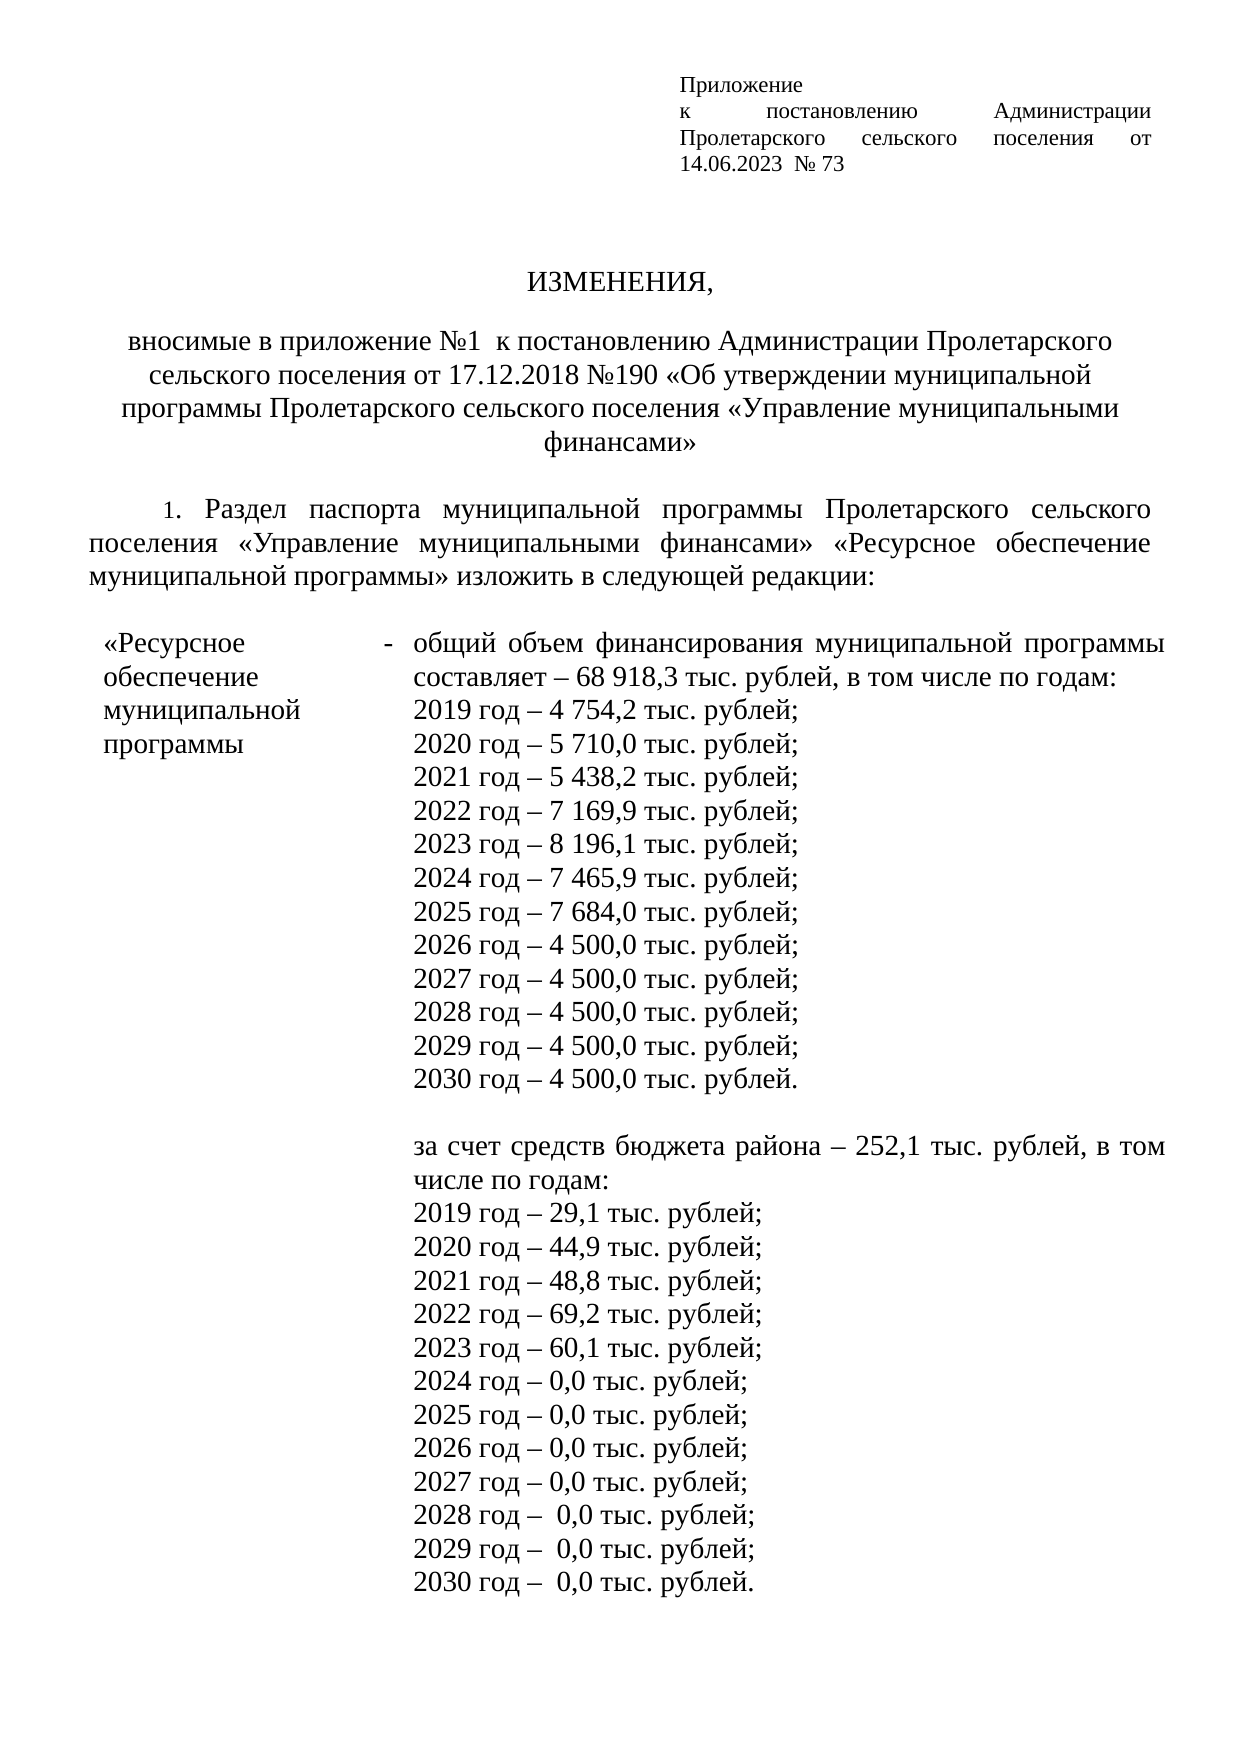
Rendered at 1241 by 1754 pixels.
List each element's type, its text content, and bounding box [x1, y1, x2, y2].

text 1. Раздел паспорта муниципальной программы Пролетарского сельского поселения «Управление муниципальными финансами» «Ресурсное обеспечение муниципальной программы» изложить в следующей редакции: [89, 491, 1152, 592]
text к постановлению Администрации Пролетарского сельского поселения от 14.06.2023 № 73 [679, 97, 1152, 176]
text вносимые в приложение №1 к постановлению Администрации Пролетарского [89, 323, 1152, 357]
table_header - [371, 625, 405, 1665]
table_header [95, 625, 371, 1665]
text Приложение [620, 71, 1152, 97]
text ИЗМЕНЕНИЯ, [89, 264, 1152, 298]
text сельского поселения от 17.12.2018 №190 «Об утверждении муниципальной программы Пролетарского сельского поселения «Управление муниципальными финансами» [89, 357, 1152, 458]
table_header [405, 625, 1173, 1665]
